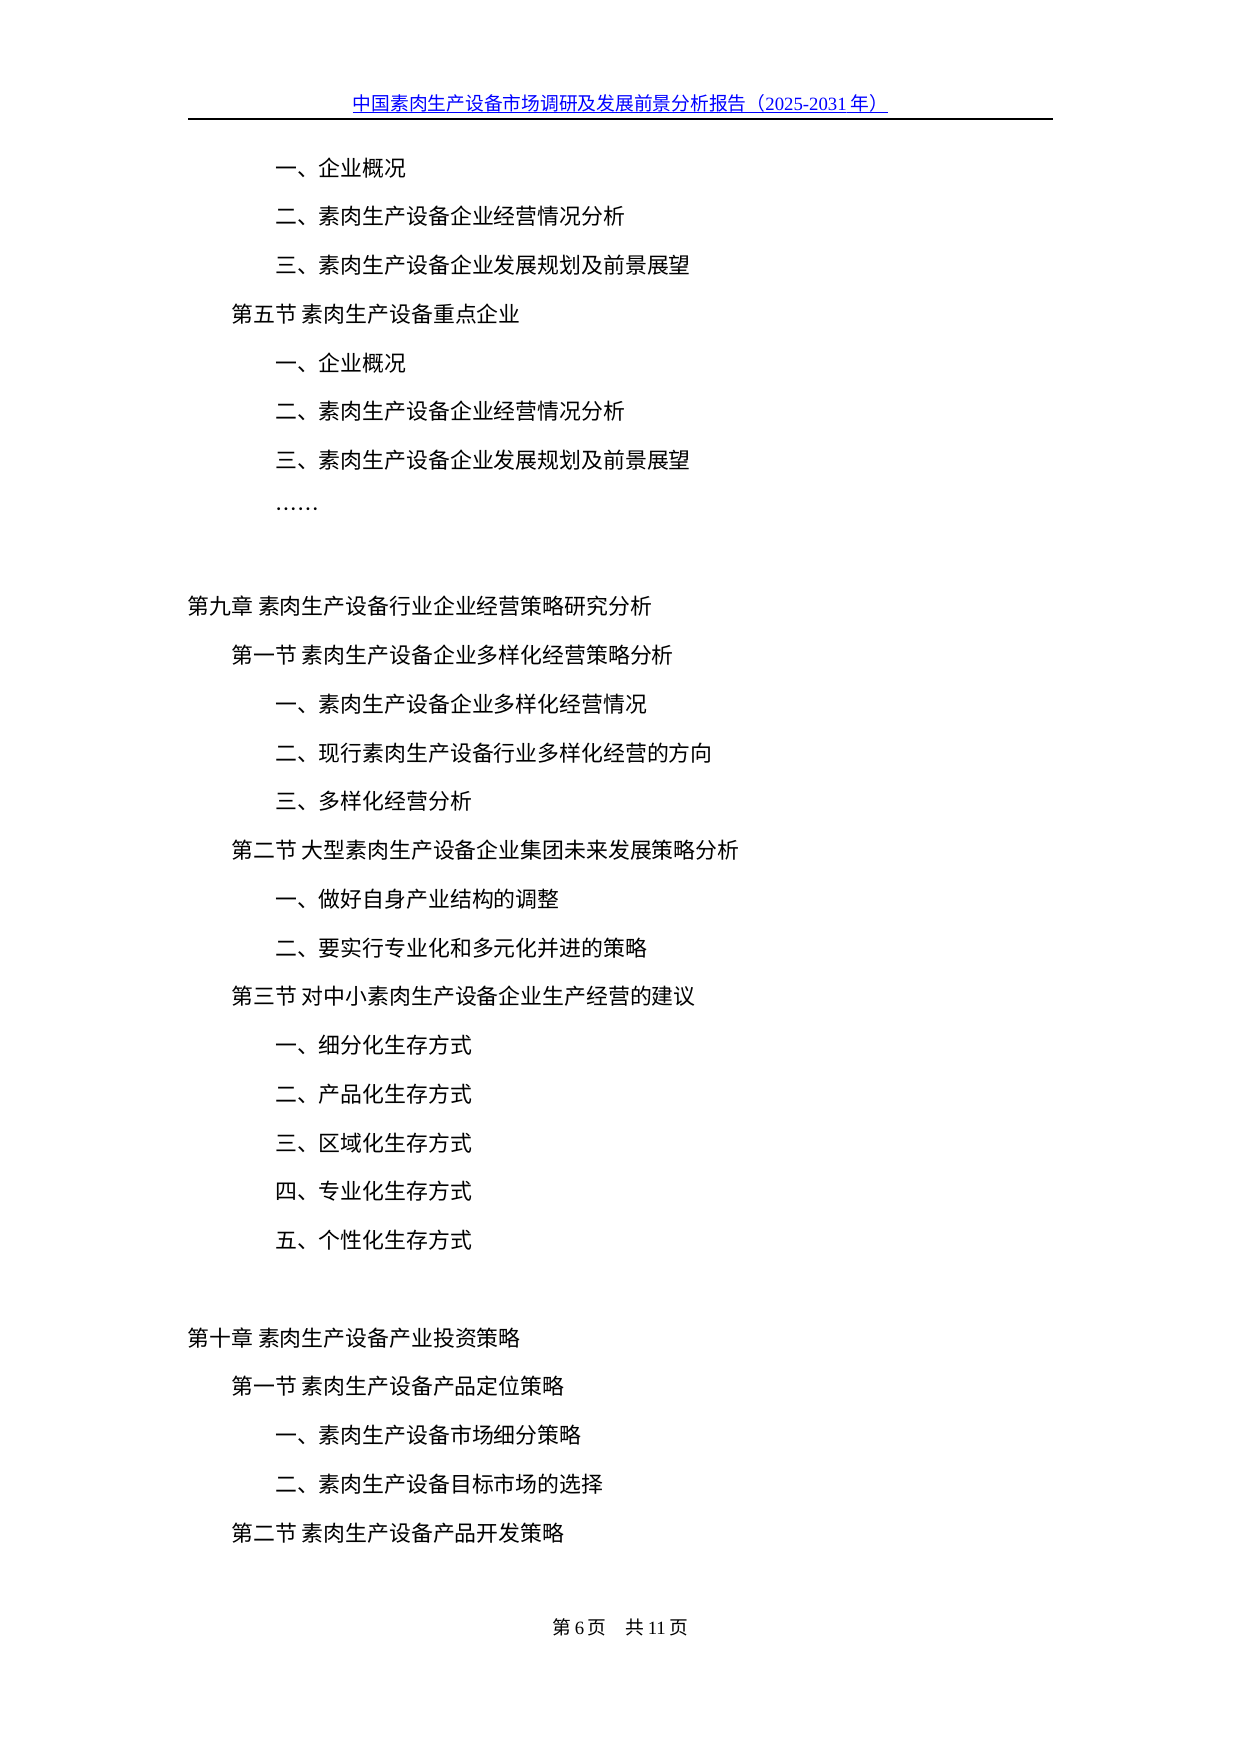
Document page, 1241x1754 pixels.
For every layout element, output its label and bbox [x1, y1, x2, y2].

text [187, 150, 1053, 1548]
